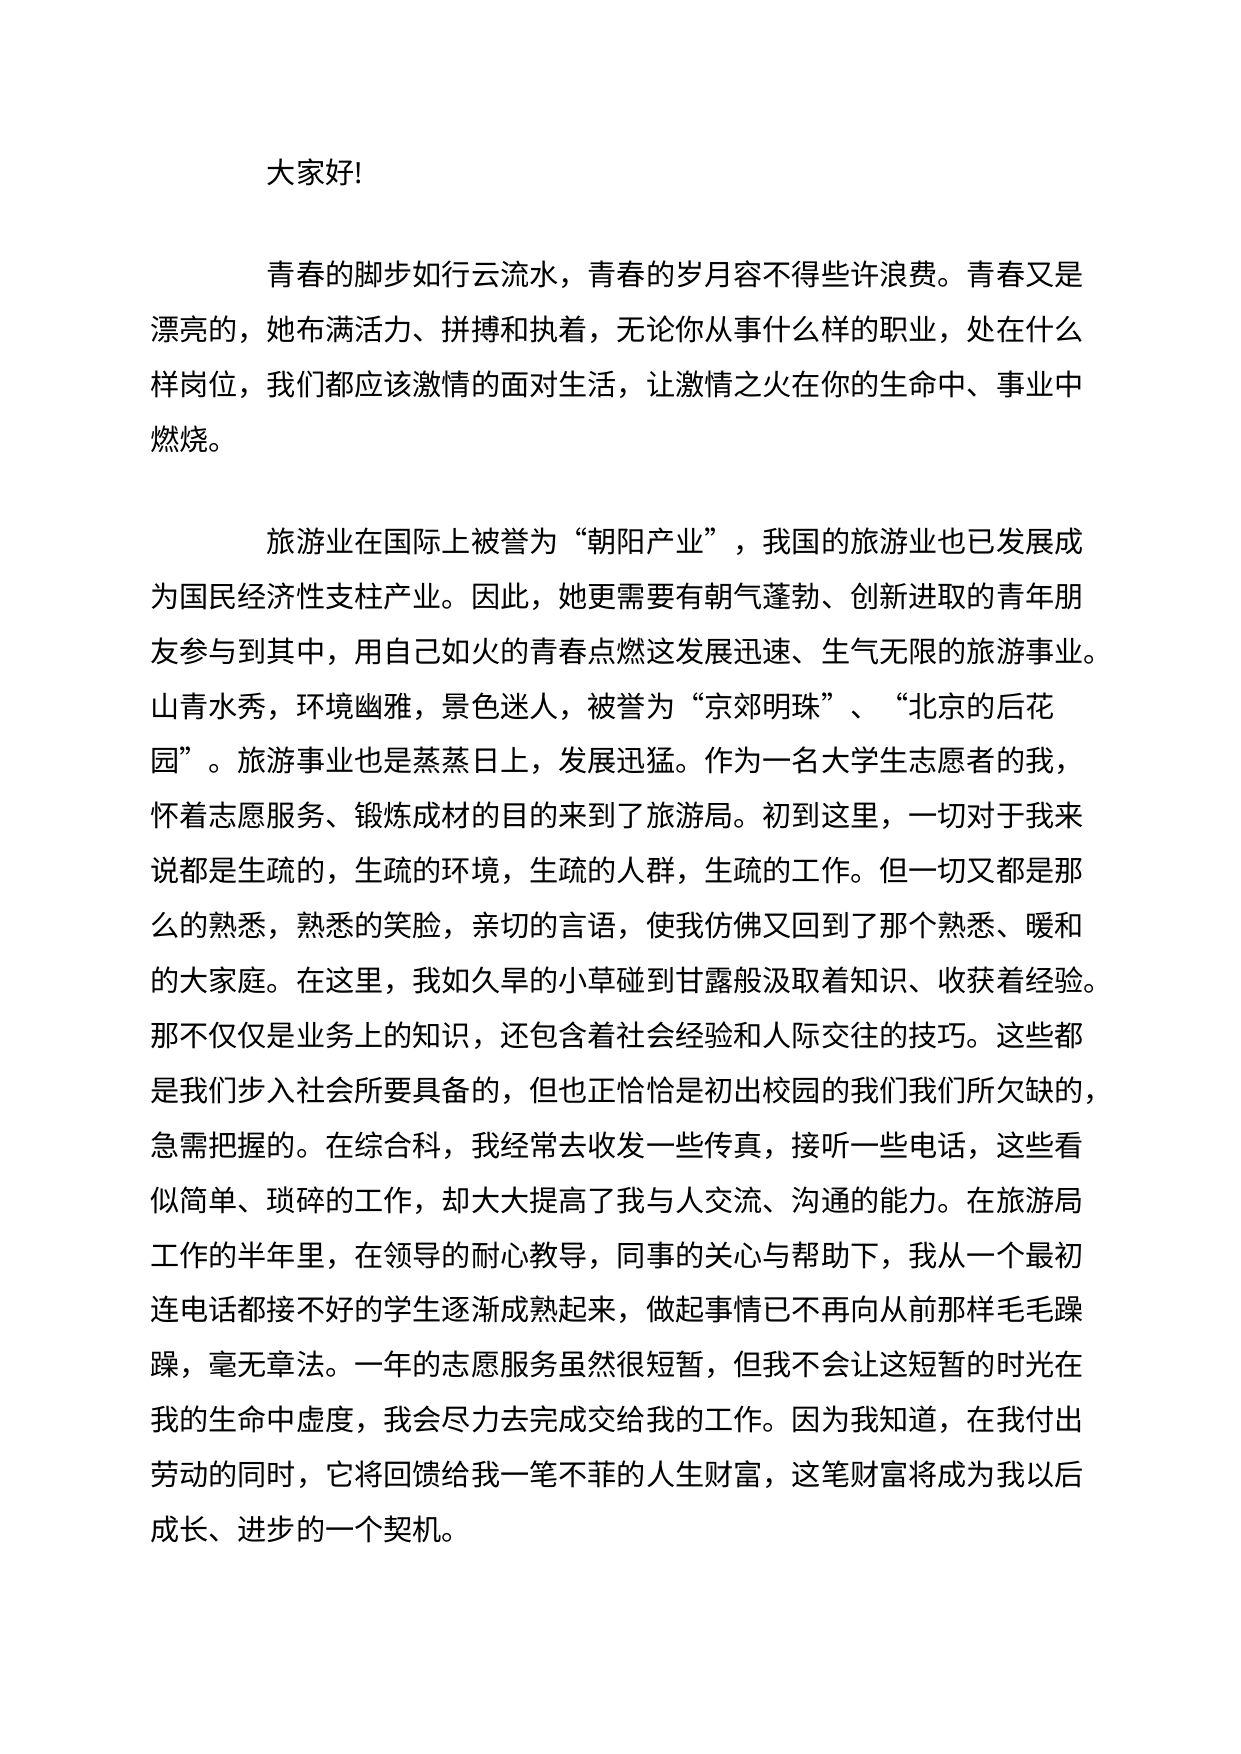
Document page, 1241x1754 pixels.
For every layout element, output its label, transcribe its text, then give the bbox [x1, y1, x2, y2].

text 大家好! [150, 150, 1090, 192]
text 青春的脚步如行云流水，青春的岁月容不得些许浪费。青春又是漂亮的，她布满活力、拼搏和执着，无论你从事什么样的职业，处在什么样岗位，我们都应该激情的面对生活，让激情之火在你的生命中、事业中燃烧。 [150, 252, 1090, 459]
text 旅游业在国际上被誉为“朝阳产业”，我国的旅游业也已发展成为国民经济性支柱产业。因此，她更需要有朝气蓬勃、创新进取的青年朋友参与到其中，用自己如火的青春点燃这发展迅速、生气无限的旅游事业。山青水秀，环境幽雅，景色迷人，被誉为“京郊明珠”、“北京的后花园”。旅游事业也是蒸蒸日上，发展迅猛。作为一名大学生志愿者的我，怀着志愿服务、锻炼成材的目的来到了旅游局。初到这里，一切对于我来说都是生疏的，生疏的环境，生疏的人群，生疏的工作。但一切又都是那么的熟悉，熟悉的笑脸，亲切的言语，使我仿佛又回到了那个熟悉、暖和的大家庭。在这里，我如久旱的小草碰到甘露般汲取着知识、收获着经验。那不仅仅是业务上的知识，还包含着社会经验和人际交往的技巧。这些都是我们步入社会所要具备的，但也正恰恰是初出校园的我们我们所欠缺的，急需把握的。在综合科，我经常去收发一些传真，接听一些电话，这些看似简单、琐碎的工作，却大大提高了我与人交流、沟通的能力。在旅游局工作的半年里，在领导的耐心教导，同事的关心与帮助下，我从一个最初连电话都接不好的学生逐渐成熟起来，做起事情已不再向从前那样毛毛躁躁，毫无章法。一年的志愿服务虽然很短暂，但我不会让这短暂的时光在我的生命中虚度，我会尽力去完成交给我的工作。因为我知道，在我付出劳动的同时，它将回馈给我一笔不菲的人生财富，这笔财富将成为我以后成长、进步的一个契机。 [150, 518, 1090, 1549]
